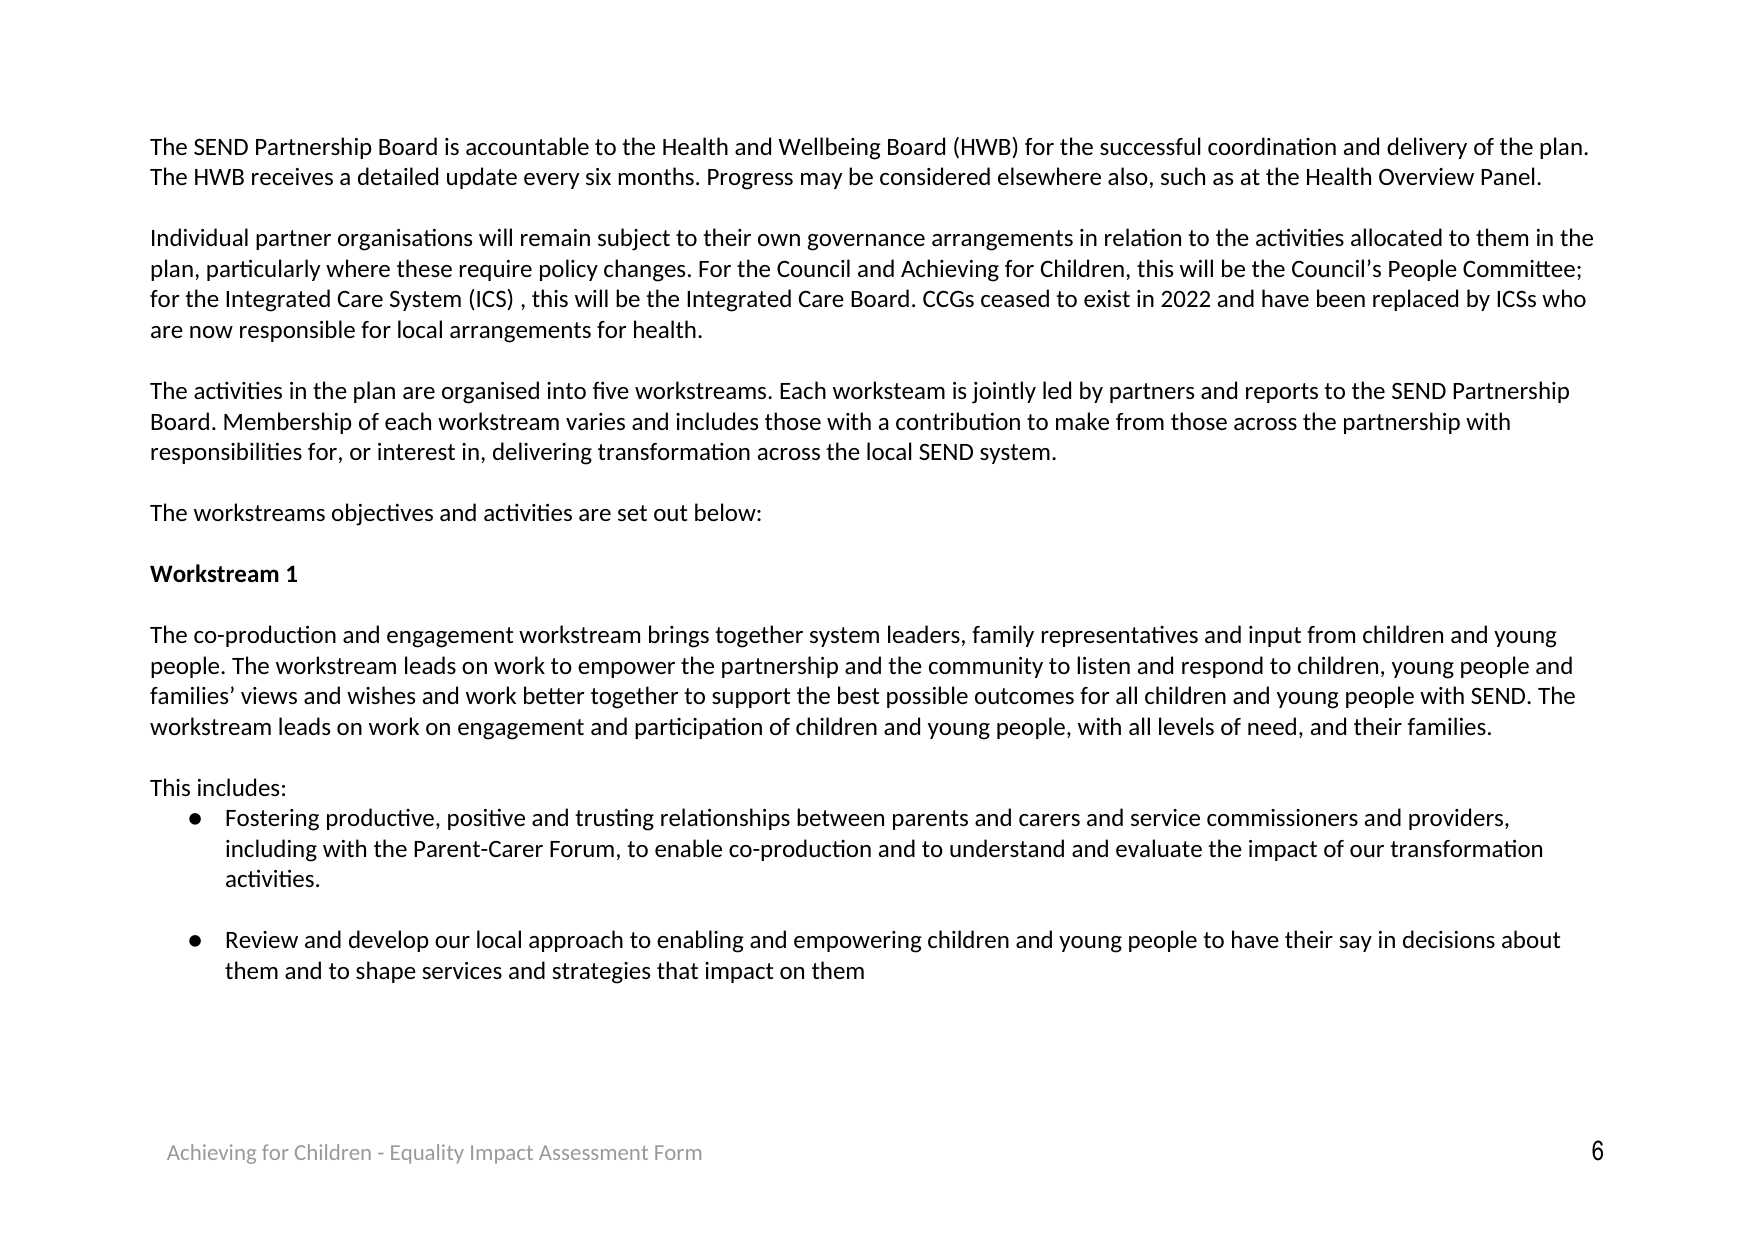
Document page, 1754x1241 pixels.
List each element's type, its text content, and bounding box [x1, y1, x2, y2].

text The workstreams objectives and activities are set out below: [150, 497, 1604, 528]
list Fostering productive, positive and trusting relationships between parents and carers and service commissioners and providers, including with the Parent-Carer Forum, to enable co-production and to understand and evaluate the impact of our transformation activities. [187, 802, 1604, 894]
text The activities in the plan are organised into five workstreams. Each worksteam is jointly led by partners and reports to the SEND Partnership Board. Membership of each workstream varies and includes those with a contribution to make from those across the partnership with responsibilities for, or interest in, delivering transformation across the local SEND system. [150, 375, 1604, 467]
text This includes: [150, 772, 1604, 802]
text The SEND Partnership Board is accountable to the Health and Wellbeing Board (HWB) for the successful coordination and delivery of the plan. The HWB receives a detailed update every six months. Progress may be considered elsewhere also, such as at the Health Overview Panel. [150, 131, 1604, 192]
text The co-production and engagement workstream brings together system leaders, family representatives and input from children and young people. The workstream leads on work to empower the partnership and the community to listen and respond to children, young people and families’ views and wishes and work better together to support the best possible outcomes for all children and young people with SEND. The workstream leads on work on engagement and participation of children and young people, with all levels of need, and their families. [150, 619, 1604, 741]
text Workstream 1 [150, 558, 1604, 589]
list Review and develop our local approach to enabling and empowering children and young people to have their say in decisions about them and to shape services and strategies that impact on them [187, 924, 1604, 986]
text Individual partner organisations will remain subject to their own governance arrangements in relation to the activities allocated to them in the plan, particularly where these require policy changes. For the Council and Achieving for Children, this will be the Council’s People Committee; for the Integrated Care System (ICS) , this will be the Integrated Care Board. CCGs ceased to exist in 2022 and have been replaced by ICSs who are now responsible for local arrangements for health. [150, 223, 1604, 345]
